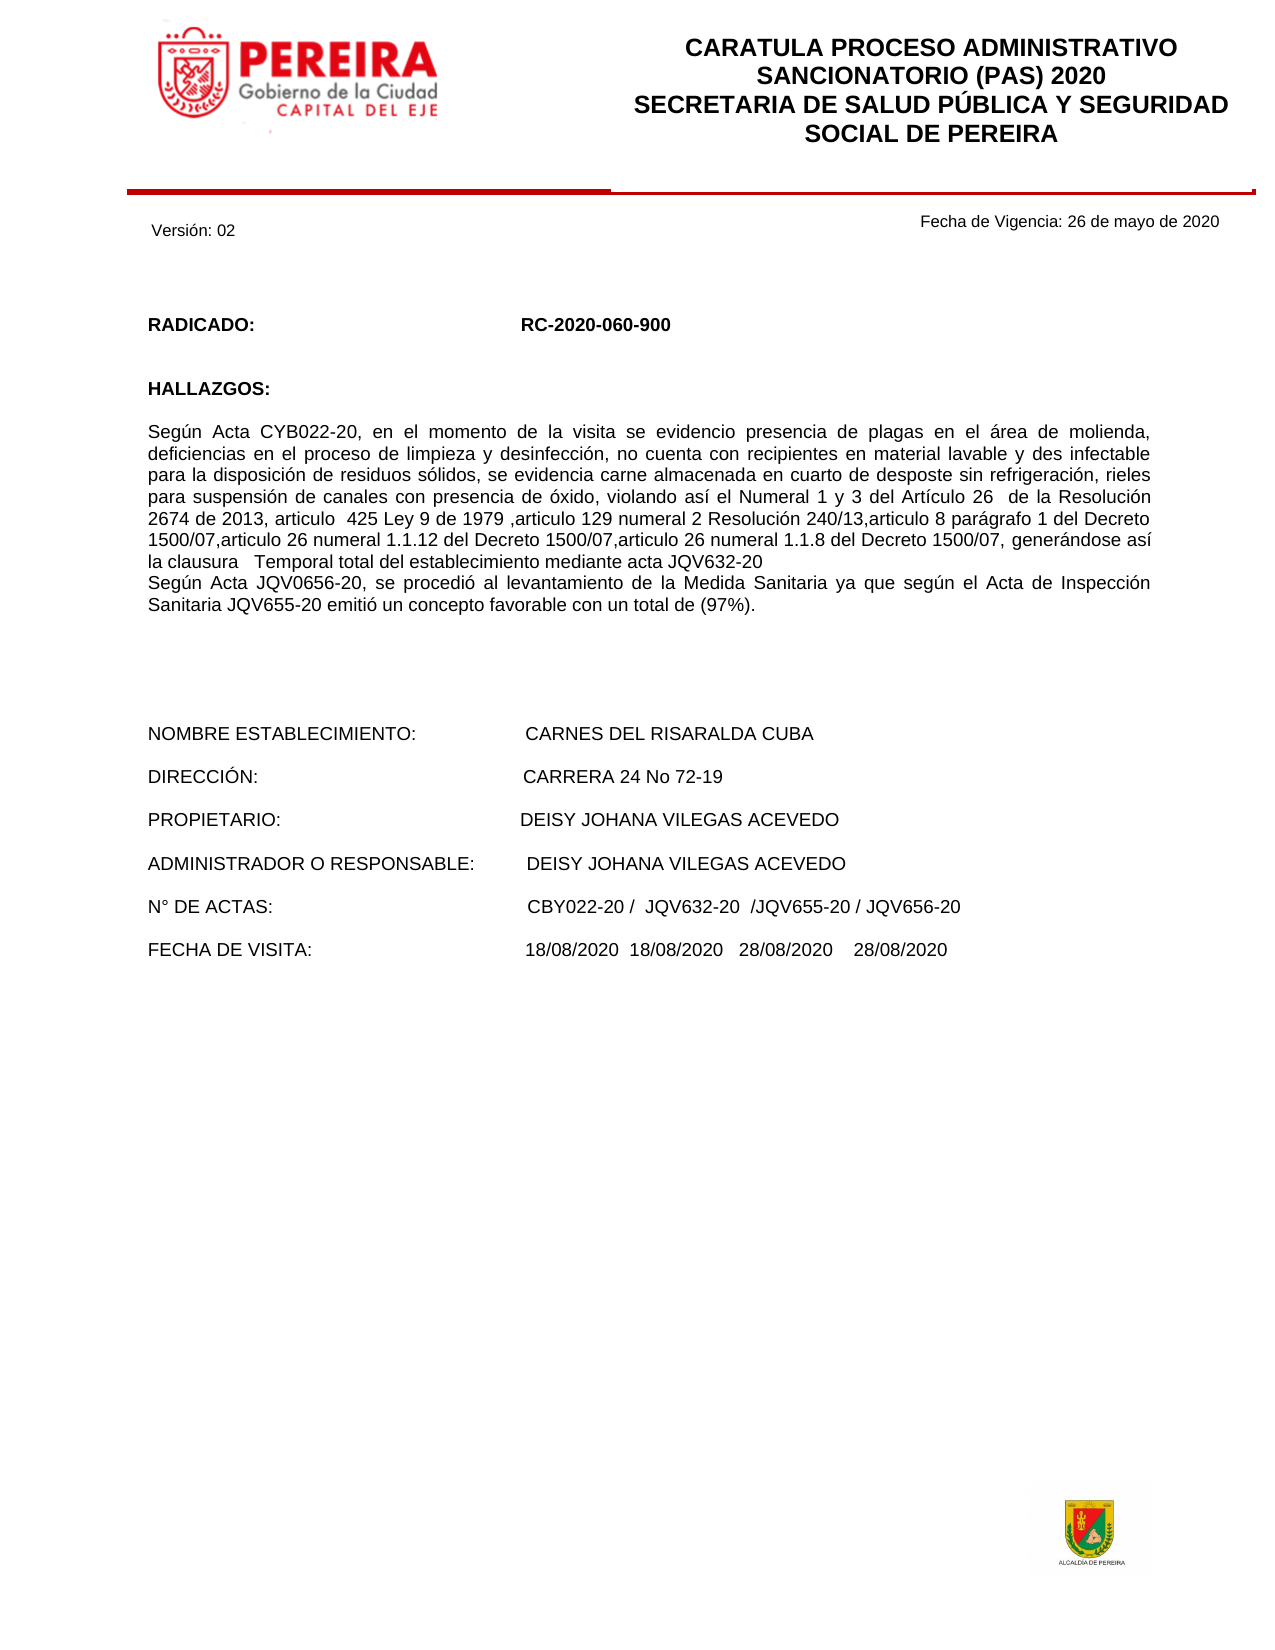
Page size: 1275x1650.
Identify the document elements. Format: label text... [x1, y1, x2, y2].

text RADICADO: RC-2020-060-900 [148, 313, 1152, 335]
picture [1026, 1482, 1152, 1577]
text FECHA DE VISITA: 18/08/2020 18/08/2020 28/08/2020 28/08/2020 [148, 939, 1152, 960]
text ADMINISTRADOR O RESPONSABLE: DEISY JOHANA VILEGAS ACEVEDO [148, 852, 1152, 874]
text N° DE ACTAS: CBY022-20 / JQV632-20 /JQV655-20 / JQV656-20 [148, 896, 1152, 917]
text HALLAZGOS: [148, 378, 1152, 399]
text Según Acta JQV0656-20, se procedió al levantamiento de la Medida Sanitaria ya que según el Acta de Inspección Sanitaria JQV655-20 emitió un concepto favorable con un total de (97%). [148, 572, 1152, 615]
picture [150, 17, 444, 133]
text Según Acta CYB022-20, en el momento de la visita se evidencio presencia de plagas en el área de molienda, deficiencias en el proceso de limpieza y desinfección, no cuenta con recipientes en material lavable y des infectable para la disposición de residuos sólidos, se evidencia carne almacenada en cuarto de desposte sin refrigeración, rieles para suspensión de canales con presencia de óxido, violando así el Numeral 1 y 3 del Artículo 26 de la Resolución 2674 de 2013, articulo 425 Ley 9 de 1979 ,articulo 129 numeral 2 Resolución 240/13,articulo 8 parágrafo 1 del Decreto 1500/07,articulo 26 numeral 1.1.12 del Decreto 1500/07,articulo 26 numeral 1.1.8 del Decreto 1500/07, generándose así la clausura Temporal total del establecimiento mediante acta JQV632-20 [148, 421, 1152, 572]
text PROPIETARIO: DEISY JOHANA VILEGAS ACEVEDO [148, 809, 1152, 831]
text NOMBRE ESTABLECIMIENTO: CARNES DEL RISARALDA CUBA [148, 723, 1152, 744]
text DIRECCIÓN: CARRERA 24 No 72-19 [148, 766, 1152, 788]
